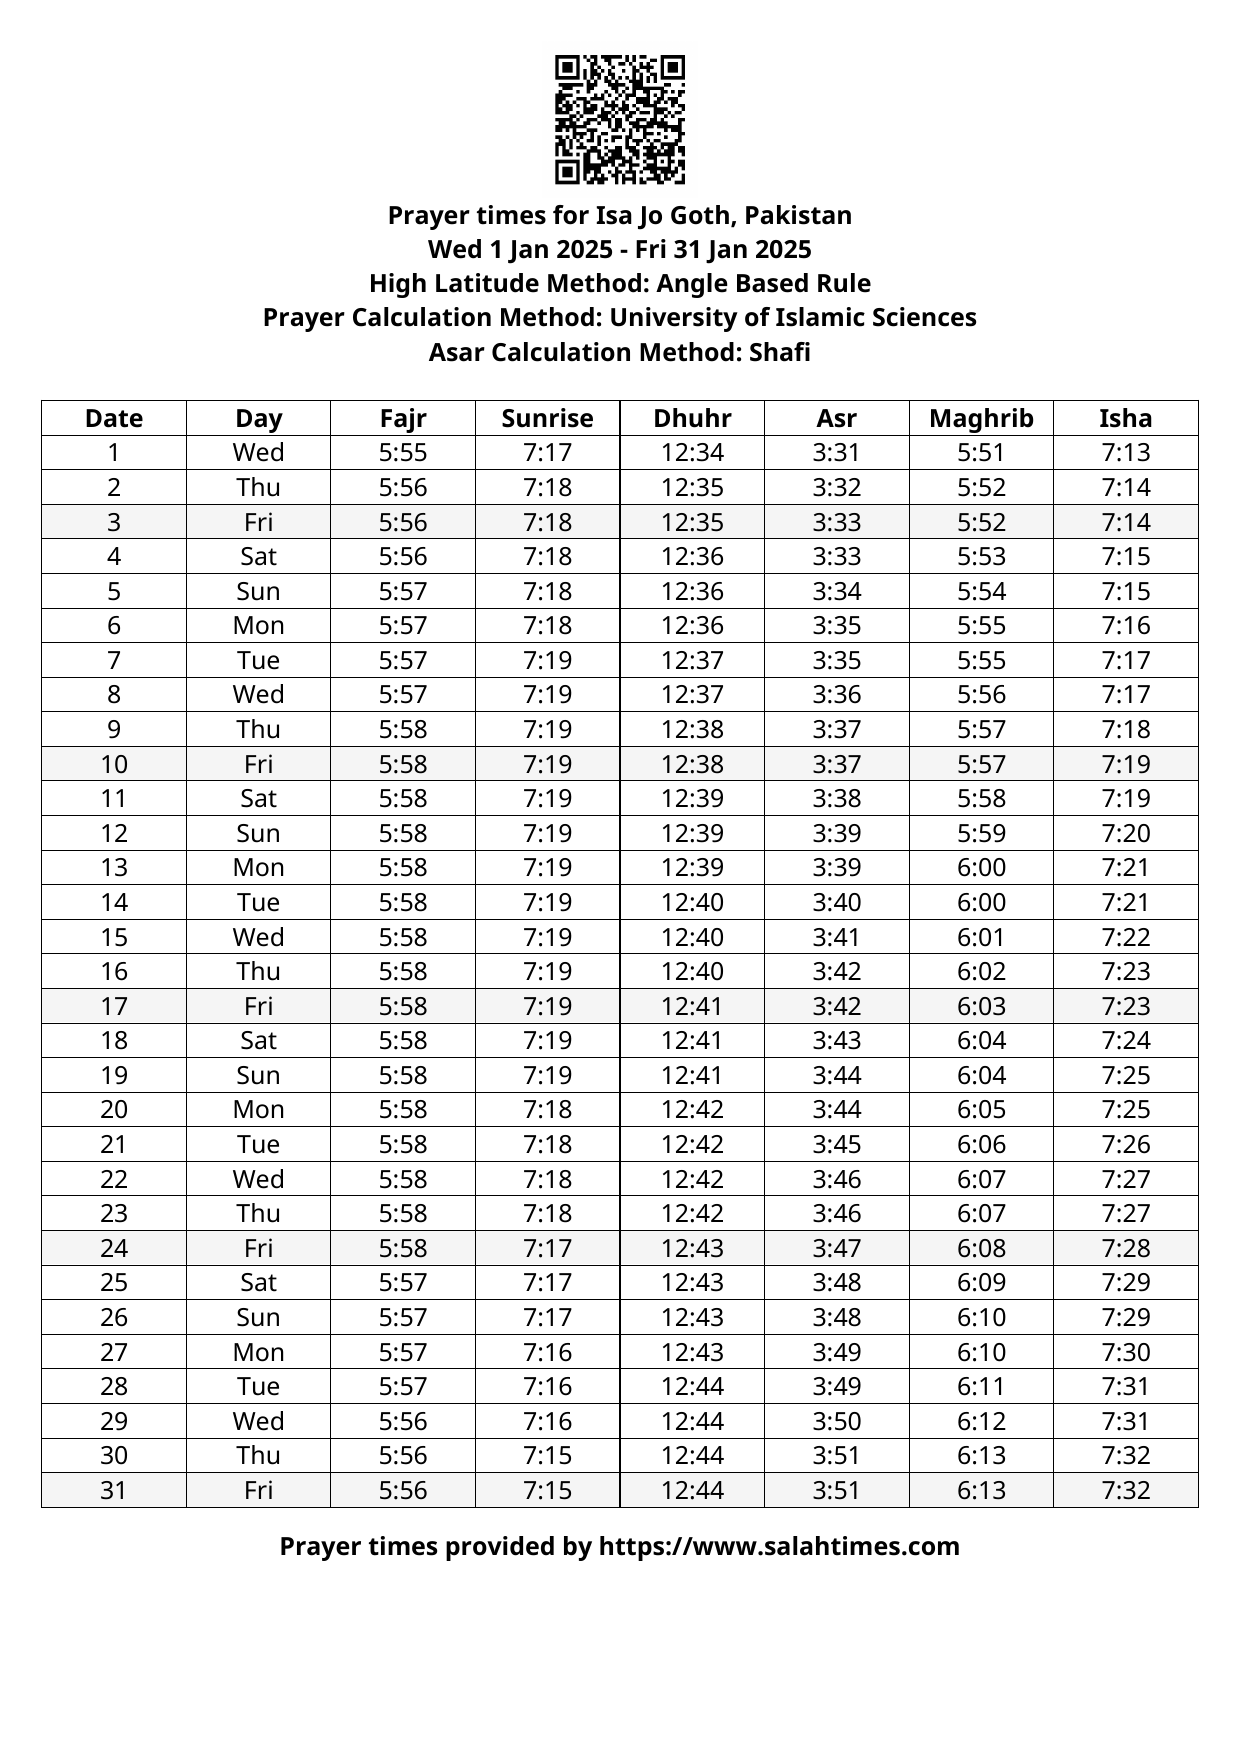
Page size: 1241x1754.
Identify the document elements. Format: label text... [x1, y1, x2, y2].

table_cell 26 [42, 1300, 186, 1334]
table_cell 16 [42, 954, 186, 988]
table_cell 6:01 [910, 920, 1053, 953]
table_cell 12:44 [621, 1473, 764, 1507]
table_cell 12:44 [621, 1404, 764, 1437]
table_cell 3:37 [765, 747, 909, 780]
table_cell 12:39 [621, 781, 764, 815]
table_cell Thu [187, 1439, 330, 1472]
table_cell Sun [187, 1300, 330, 1334]
table_cell 12:39 [621, 816, 764, 849]
table_cell Wed [187, 678, 330, 711]
table_cell 12:41 [621, 1024, 764, 1057]
table_cell Tue [187, 1369, 330, 1403]
table_cell 12:36 [621, 574, 764, 607]
table_cell 7:18 [476, 1196, 619, 1230]
table_cell 15 [42, 920, 186, 953]
table_cell 12:39 [621, 851, 764, 884]
table_cell Tue [187, 643, 330, 677]
table_cell 7:17 [476, 1266, 619, 1299]
table_cell 5:58 [331, 920, 475, 953]
table_cell 12:42 [621, 1093, 764, 1126]
table_cell 6:00 [910, 851, 1053, 884]
table_cell 7:19 [476, 816, 619, 849]
table_cell 12:41 [621, 989, 764, 1022]
table_cell 5:58 [331, 1058, 475, 1092]
table_cell 7:26 [1054, 1127, 1198, 1161]
table_cell 12:40 [621, 920, 764, 953]
table_cell 5:56 [331, 505, 475, 538]
table_cell 5:51 [910, 436, 1053, 469]
text Asar Calculation Method: Shafi [42, 334, 1198, 368]
table_cell 3:42 [765, 989, 909, 1022]
table_cell 7:25 [1054, 1058, 1198, 1092]
table_cell 5:56 [331, 1404, 475, 1437]
table_cell Tue [187, 885, 330, 919]
table_cell 7:19 [1054, 781, 1198, 815]
table_cell 5:57 [331, 1300, 475, 1334]
table_cell 7:23 [1054, 954, 1198, 988]
table_cell 3:48 [765, 1266, 909, 1299]
table_cell 7:21 [1054, 885, 1198, 919]
table_cell 6:11 [910, 1369, 1053, 1403]
table_cell 7:19 [476, 851, 619, 884]
table_cell 5:57 [331, 678, 475, 711]
table_cell 12:35 [621, 505, 764, 538]
table_cell Sun [187, 1058, 330, 1092]
table_header Fajr [331, 401, 475, 434]
table_cell 7:30 [1054, 1335, 1198, 1368]
table_cell 5:58 [331, 851, 475, 884]
table_cell 7:18 [476, 574, 619, 607]
table_cell 7:27 [1054, 1196, 1198, 1230]
table_cell 19 [42, 1058, 186, 1092]
table_cell 7:18 [476, 1127, 619, 1161]
table_cell 17 [42, 989, 186, 1022]
table_cell 12:35 [621, 470, 764, 504]
table_cell Mon [187, 851, 330, 884]
table_cell 7:19 [476, 954, 619, 988]
table_cell 3:31 [765, 436, 909, 469]
table_cell Sat [187, 1266, 330, 1299]
table_cell 7:19 [476, 781, 619, 815]
table_cell 3:42 [765, 954, 909, 988]
table_cell 5:52 [910, 505, 1053, 538]
table_header Date [42, 401, 186, 434]
table_cell 3:35 [765, 643, 909, 677]
table_cell 7:19 [476, 712, 619, 746]
table_cell 5:56 [910, 678, 1053, 711]
table_cell 3:49 [765, 1335, 909, 1368]
table_cell 7:29 [1054, 1266, 1198, 1299]
table_cell 7:19 [476, 885, 619, 919]
table_cell 5:56 [331, 470, 475, 504]
table_cell Mon [187, 1335, 330, 1368]
table_cell Tue [187, 1127, 330, 1161]
table_cell 7 [42, 643, 186, 677]
table_cell 5 [42, 574, 186, 607]
table_cell 6:06 [910, 1127, 1053, 1161]
table_cell 3:44 [765, 1058, 909, 1092]
table_cell 3:46 [765, 1196, 909, 1230]
table_cell 3:49 [765, 1369, 909, 1403]
table_cell 5:58 [331, 954, 475, 988]
table_cell 7:22 [1054, 920, 1198, 953]
table_cell 31 [42, 1473, 186, 1507]
table_cell 12:37 [621, 678, 764, 711]
table_cell 3:38 [765, 781, 909, 815]
table_cell 12:43 [621, 1300, 764, 1334]
text Prayer times provided by https://www.salahtimes.com [42, 1528, 1198, 1563]
table_cell 7:25 [1054, 1093, 1198, 1126]
table_cell 7:18 [476, 539, 619, 573]
table_cell 5:58 [331, 712, 475, 746]
table_cell Sat [187, 1024, 330, 1057]
table_cell 5:52 [910, 470, 1053, 504]
table_cell 7:16 [476, 1404, 619, 1437]
table_cell 7:19 [476, 920, 619, 953]
table_header Dhuhr [621, 401, 764, 434]
table_cell 5:58 [331, 1093, 475, 1126]
table_cell 12:44 [621, 1369, 764, 1403]
table_cell 12:42 [621, 1162, 764, 1195]
table_cell 12:43 [621, 1231, 764, 1264]
table_cell 5:57 [910, 747, 1053, 780]
table_cell 10 [42, 747, 186, 780]
table_cell 7:18 [476, 470, 619, 504]
table_cell 3:51 [765, 1473, 909, 1507]
table_cell 11 [42, 781, 186, 815]
table_cell 7:27 [1054, 1162, 1198, 1195]
table_cell 3:39 [765, 851, 909, 884]
table_cell 6:02 [910, 954, 1053, 988]
table_cell 5:59 [910, 816, 1053, 849]
table_cell 12:38 [621, 712, 764, 746]
table_cell 5:57 [331, 574, 475, 607]
table_cell 6:12 [910, 1404, 1053, 1437]
table_cell 3:39 [765, 816, 909, 849]
table_cell 12:41 [621, 1058, 764, 1092]
table_cell 5:58 [331, 1196, 475, 1230]
text Prayer times for Isa Jo Goth, Pakistan [42, 198, 1198, 232]
table_header Asr [765, 401, 909, 434]
table_cell Fri [187, 505, 330, 538]
table_cell 1 [42, 436, 186, 469]
table_cell 3:33 [765, 539, 909, 573]
table_cell 7:19 [476, 643, 619, 677]
table_cell Mon [187, 609, 330, 642]
table_cell 6:10 [910, 1335, 1053, 1368]
table_cell 3:41 [765, 920, 909, 953]
table_cell 4 [42, 539, 186, 573]
table_header Isha [1054, 401, 1198, 434]
table_cell 5:58 [331, 989, 475, 1022]
table_cell 12:37 [621, 643, 764, 677]
table_cell 7:19 [1054, 747, 1198, 780]
table_cell Fri [187, 1473, 330, 1507]
table_cell 7:28 [1054, 1231, 1198, 1264]
table_cell 7:15 [1054, 574, 1198, 607]
table_cell 3:34 [765, 574, 909, 607]
table_cell 5:57 [331, 643, 475, 677]
table_cell 6:04 [910, 1024, 1053, 1057]
table_cell 7:17 [476, 436, 619, 469]
table_cell 5:55 [910, 643, 1053, 677]
table_cell 25 [42, 1266, 186, 1299]
table_cell Wed [187, 436, 330, 469]
table_cell 3:33 [765, 505, 909, 538]
table_cell 12:42 [621, 1127, 764, 1161]
table_cell Sat [187, 539, 330, 573]
table_cell 7:23 [1054, 989, 1198, 1022]
table_cell 7:18 [476, 1162, 619, 1195]
table_cell 12:36 [621, 539, 764, 573]
table_cell 5:58 [331, 1231, 475, 1264]
table_cell 7:24 [1054, 1024, 1198, 1057]
table_cell 12:43 [621, 1266, 764, 1299]
table_cell 12:34 [621, 436, 764, 469]
table_cell 5:57 [910, 712, 1053, 746]
table_cell 7:21 [1054, 851, 1198, 884]
table_cell 3:35 [765, 609, 909, 642]
table_cell 5:57 [331, 1335, 475, 1368]
table_cell Mon [187, 1093, 330, 1126]
table_cell 7:32 [1054, 1473, 1198, 1507]
table_cell 6:07 [910, 1162, 1053, 1195]
table_cell 5:55 [910, 609, 1053, 642]
table_cell 5:58 [331, 1024, 475, 1057]
table_cell 13 [42, 851, 186, 884]
table_cell 21 [42, 1127, 186, 1161]
table_cell 3:45 [765, 1127, 909, 1161]
table_cell 7:14 [1054, 470, 1198, 504]
table_cell Thu [187, 712, 330, 746]
table_cell 12 [42, 816, 186, 849]
table_cell 3:44 [765, 1093, 909, 1126]
table_cell 12:43 [621, 1335, 764, 1368]
table_cell 5:58 [331, 1127, 475, 1161]
table_cell 6:13 [910, 1439, 1053, 1472]
table_cell 5:56 [331, 1473, 475, 1507]
table_cell Fri [187, 1231, 330, 1264]
table_cell 7:18 [476, 505, 619, 538]
table_cell 7:31 [1054, 1369, 1198, 1403]
table_cell 7:18 [1054, 712, 1198, 746]
table_cell Fri [187, 747, 330, 780]
table_cell 6:08 [910, 1231, 1053, 1264]
picture [542, 41, 699, 198]
table_cell Sat [187, 781, 330, 815]
table_cell Sun [187, 574, 330, 607]
table_cell 12:36 [621, 609, 764, 642]
table_cell 7:14 [1054, 505, 1198, 538]
table_cell 5:58 [331, 885, 475, 919]
table_cell 6:07 [910, 1196, 1053, 1230]
table_cell 7:20 [1054, 816, 1198, 849]
table_cell 27 [42, 1335, 186, 1368]
table_cell 7:31 [1054, 1404, 1198, 1437]
table_cell 5:57 [331, 609, 475, 642]
table_cell 7:19 [476, 1024, 619, 1057]
table_cell 5:58 [331, 747, 475, 780]
table_cell 5:58 [331, 816, 475, 849]
table_cell 12:38 [621, 747, 764, 780]
table_cell 5:58 [331, 1162, 475, 1195]
table_cell 3 [42, 505, 186, 538]
table_header Sunrise [476, 401, 619, 434]
table_cell 7:19 [476, 678, 619, 711]
table_cell 5:53 [910, 539, 1053, 573]
table_cell 7:16 [476, 1335, 619, 1368]
table_cell 3:46 [765, 1162, 909, 1195]
table_cell 5:55 [331, 436, 475, 469]
table_cell 7:15 [476, 1439, 619, 1472]
table_cell 9 [42, 712, 186, 746]
table_cell Thu [187, 470, 330, 504]
table_cell Wed [187, 1404, 330, 1437]
table_cell 7:18 [476, 1093, 619, 1126]
table_cell 3:40 [765, 885, 909, 919]
table_cell 3:51 [765, 1439, 909, 1472]
table_cell Fri [187, 989, 330, 1022]
table_cell 12:42 [621, 1196, 764, 1230]
table_cell 7:19 [476, 1058, 619, 1092]
table_cell 5:56 [331, 539, 475, 573]
table_cell 23 [42, 1196, 186, 1230]
table_cell 22 [42, 1162, 186, 1195]
table_cell 12:40 [621, 885, 764, 919]
table_cell 3:48 [765, 1300, 909, 1334]
table_cell 6:10 [910, 1300, 1053, 1334]
table_cell 7:17 [476, 1231, 619, 1264]
table_cell 3:47 [765, 1231, 909, 1264]
table_cell 7:17 [476, 1300, 619, 1334]
table_cell 2 [42, 470, 186, 504]
table_cell 6:00 [910, 885, 1053, 919]
table_cell 7:17 [1054, 643, 1198, 677]
table_cell 3:36 [765, 678, 909, 711]
table_cell 5:57 [331, 1266, 475, 1299]
table_cell 24 [42, 1231, 186, 1264]
table_cell 5:57 [331, 1369, 475, 1403]
table_header Day [187, 401, 330, 434]
table_cell Thu [187, 1196, 330, 1230]
table_cell 6:05 [910, 1093, 1053, 1126]
table_cell 3:50 [765, 1404, 909, 1437]
table_cell 30 [42, 1439, 186, 1472]
table_cell 7:19 [476, 989, 619, 1022]
table_cell 6:13 [910, 1473, 1053, 1507]
table_cell 7:29 [1054, 1300, 1198, 1334]
table_cell 8 [42, 678, 186, 711]
table_cell 6 [42, 609, 186, 642]
table_cell 6:03 [910, 989, 1053, 1022]
table_cell 6:04 [910, 1058, 1053, 1092]
text Wed 1 Jan 2025 - Fri 31 Jan 2025 [42, 232, 1198, 266]
table_cell 3:32 [765, 470, 909, 504]
table_cell 7:32 [1054, 1439, 1198, 1472]
table_cell 7:15 [1054, 539, 1198, 573]
table_cell 28 [42, 1369, 186, 1403]
text Prayer Calculation Method: University of Islamic Sciences [42, 300, 1198, 334]
table_cell 14 [42, 885, 186, 919]
table_cell 7:16 [476, 1369, 619, 1403]
table_cell 7:15 [476, 1473, 619, 1507]
table_cell Wed [187, 920, 330, 953]
table_cell 5:58 [331, 781, 475, 815]
table_cell Wed [187, 1162, 330, 1195]
table_cell 7:19 [476, 747, 619, 780]
table_cell 5:58 [910, 781, 1053, 815]
table_cell 6:09 [910, 1266, 1053, 1299]
table_cell 5:54 [910, 574, 1053, 607]
table_cell 7:13 [1054, 436, 1198, 469]
table_cell 20 [42, 1093, 186, 1126]
table_cell 3:43 [765, 1024, 909, 1057]
table_cell 5:56 [331, 1439, 475, 1472]
table_header Maghrib [910, 401, 1053, 434]
table_cell Sun [187, 816, 330, 849]
table_cell 7:17 [1054, 678, 1198, 711]
table_cell 7:18 [476, 609, 619, 642]
table_cell 29 [42, 1404, 186, 1437]
table_cell 7:16 [1054, 609, 1198, 642]
table_cell 18 [42, 1024, 186, 1057]
table_cell 12:44 [621, 1439, 764, 1472]
text High Latitude Method: Angle Based Rule [42, 266, 1198, 300]
table_cell 12:40 [621, 954, 764, 988]
table_cell Thu [187, 954, 330, 988]
table_cell 3:37 [765, 712, 909, 746]
